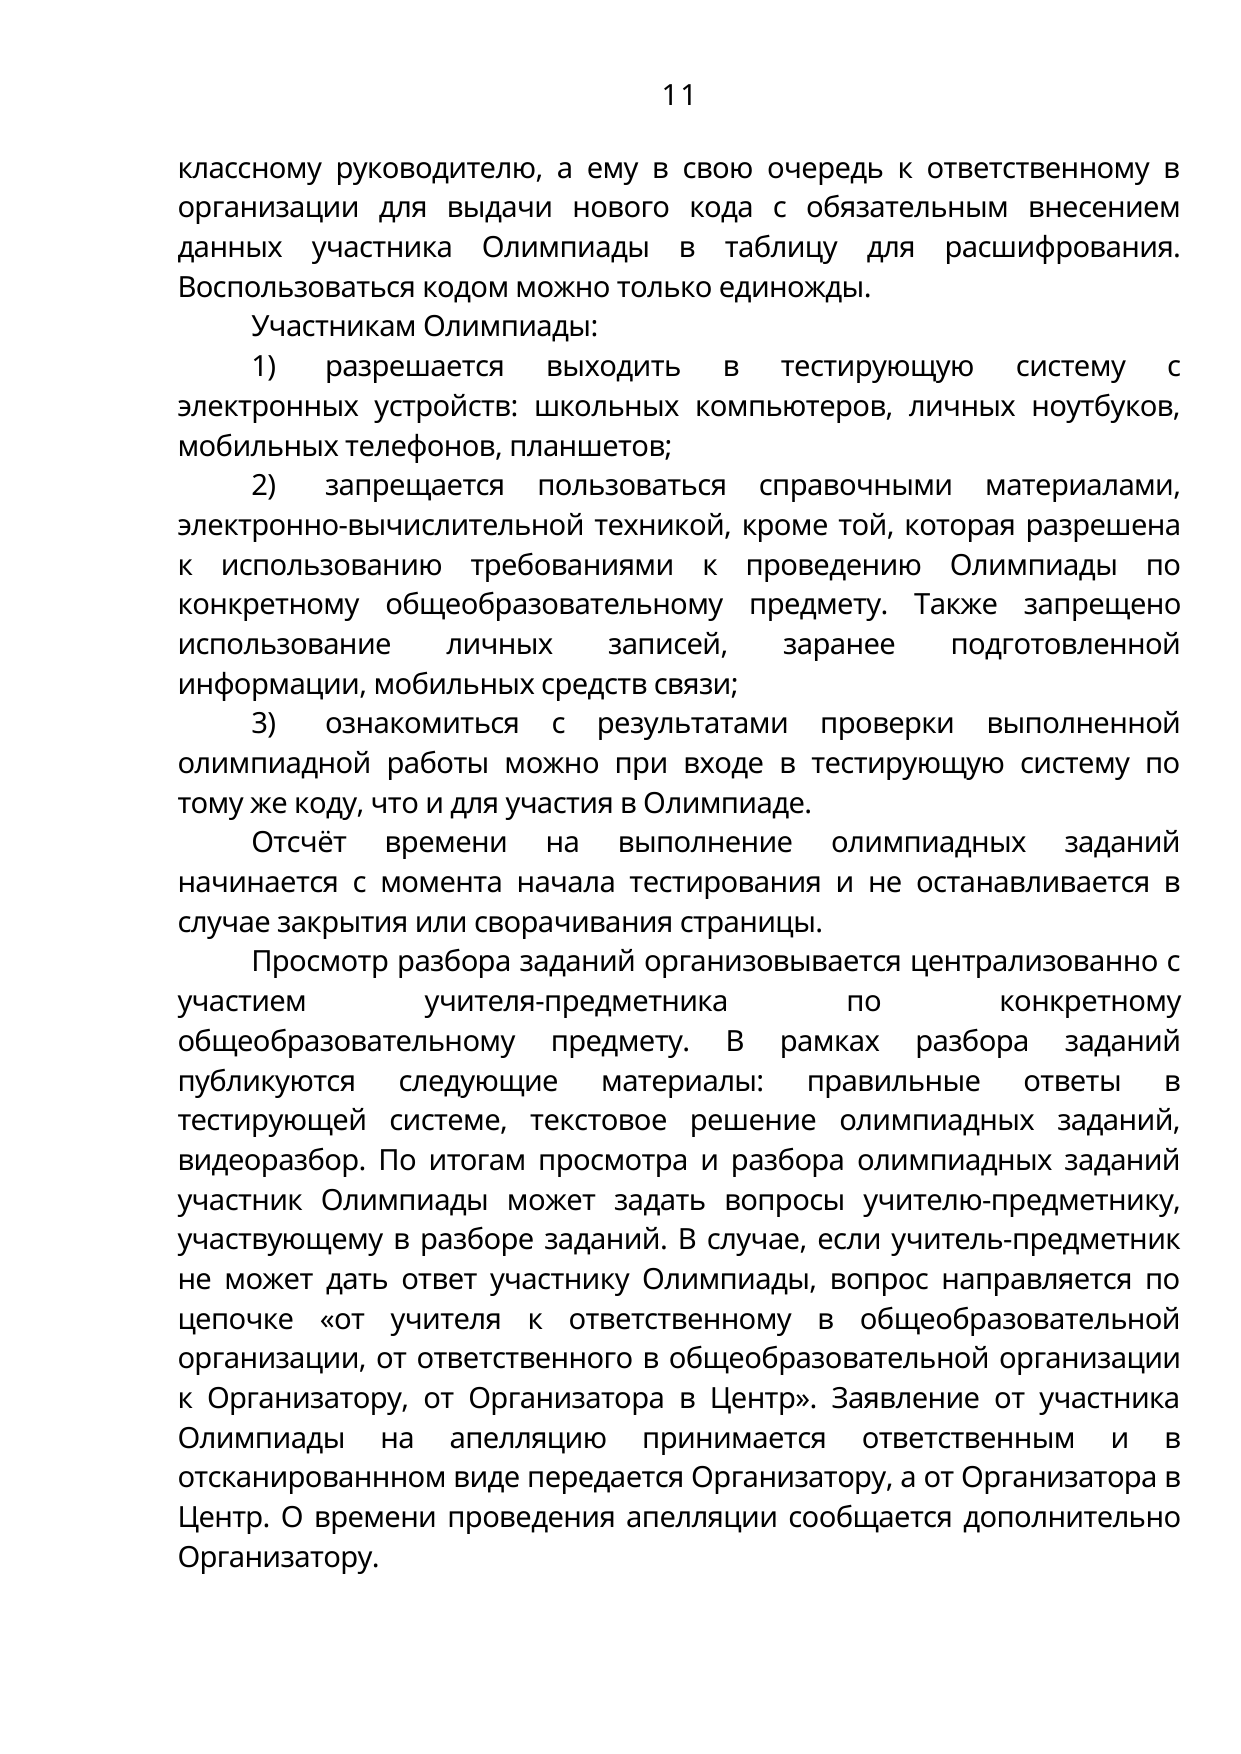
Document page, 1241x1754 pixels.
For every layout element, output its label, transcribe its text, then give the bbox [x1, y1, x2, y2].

list ознакомиться с результатами проверки выполненной олимпиадной работы можно при входе в тестирующую систему по тому же коду, что и для участия в Олимпиаде. [177, 703, 1181, 822]
list разрешается выходить в тестирующую систему с электронных устройств: школьных компьютеров, личных ноутбуков, мобильных телефонов, планшетов; [177, 345, 1181, 464]
list Участникам Олимпиады: [177, 306, 1181, 345]
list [177, 147, 1181, 306]
list запрещается пользоваться справочными материалами, электронно-вычислительной техникой, кроме той, которая разрешена к использованию требованиями к проведению Олимпиады по конкретному общеобразовательному предмету. Также запрещено использование личных записей, заранее подготовленной информации, мобильных средств связи; [177, 464, 1181, 703]
list Просмотр разбора заданий организовывается централизованно с участием учителя-предметника по конкретному общеобразовательному предмету. В рамках разбора заданий публикуются следующие материалы: правильные ответы в тестирующей системе, текстовое решение олимпиадных заданий, видеоразбор. По итогам просмотра и разбора олимпиадных заданий участник Олимпиады может задать вопросы учителю-предметнику, участвующему в разборе заданий. В случае, если учитель-предметник не может дать ответ участнику Олимпиады, вопрос направляется по цепочке «от учителя к ответственному в общеобразовательной организации, от ответственного в общеобразовательной организации к Организатору, от Организатора в Центр». Заявление от участника Олимпиады на апелляцию принимается ответственным и в отсканированнном виде передается Организатору, а от Организатора в Центр. О времени проведения апелляции сообщается дополнительно Организатору. [177, 941, 1181, 1576]
list Отсчёт времени на выполнение олимпиадных заданий начинается с момента начала тестирования и не останавливается в случае закрытия или сворачивания страницы. [177, 822, 1181, 941]
